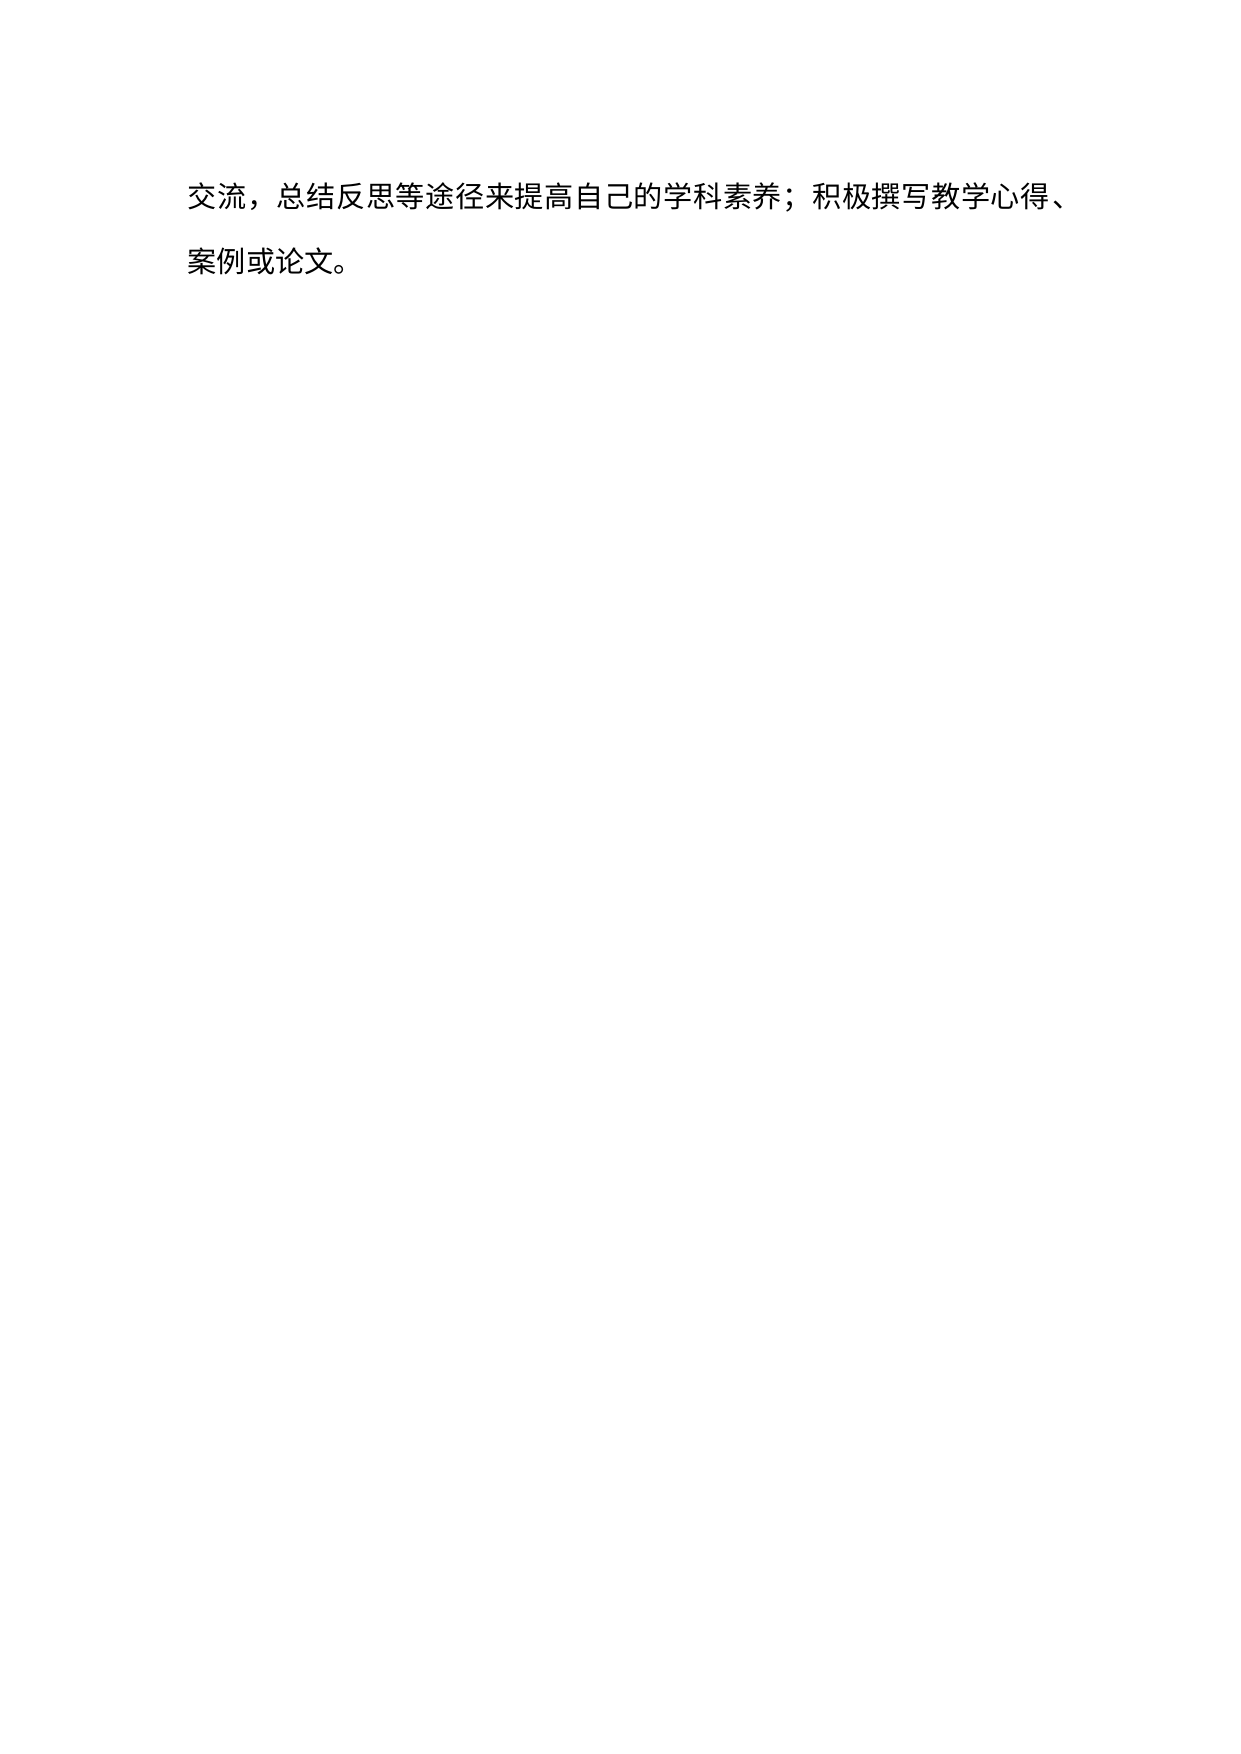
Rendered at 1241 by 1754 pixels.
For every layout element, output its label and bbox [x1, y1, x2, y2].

text [187, 162, 1053, 292]
